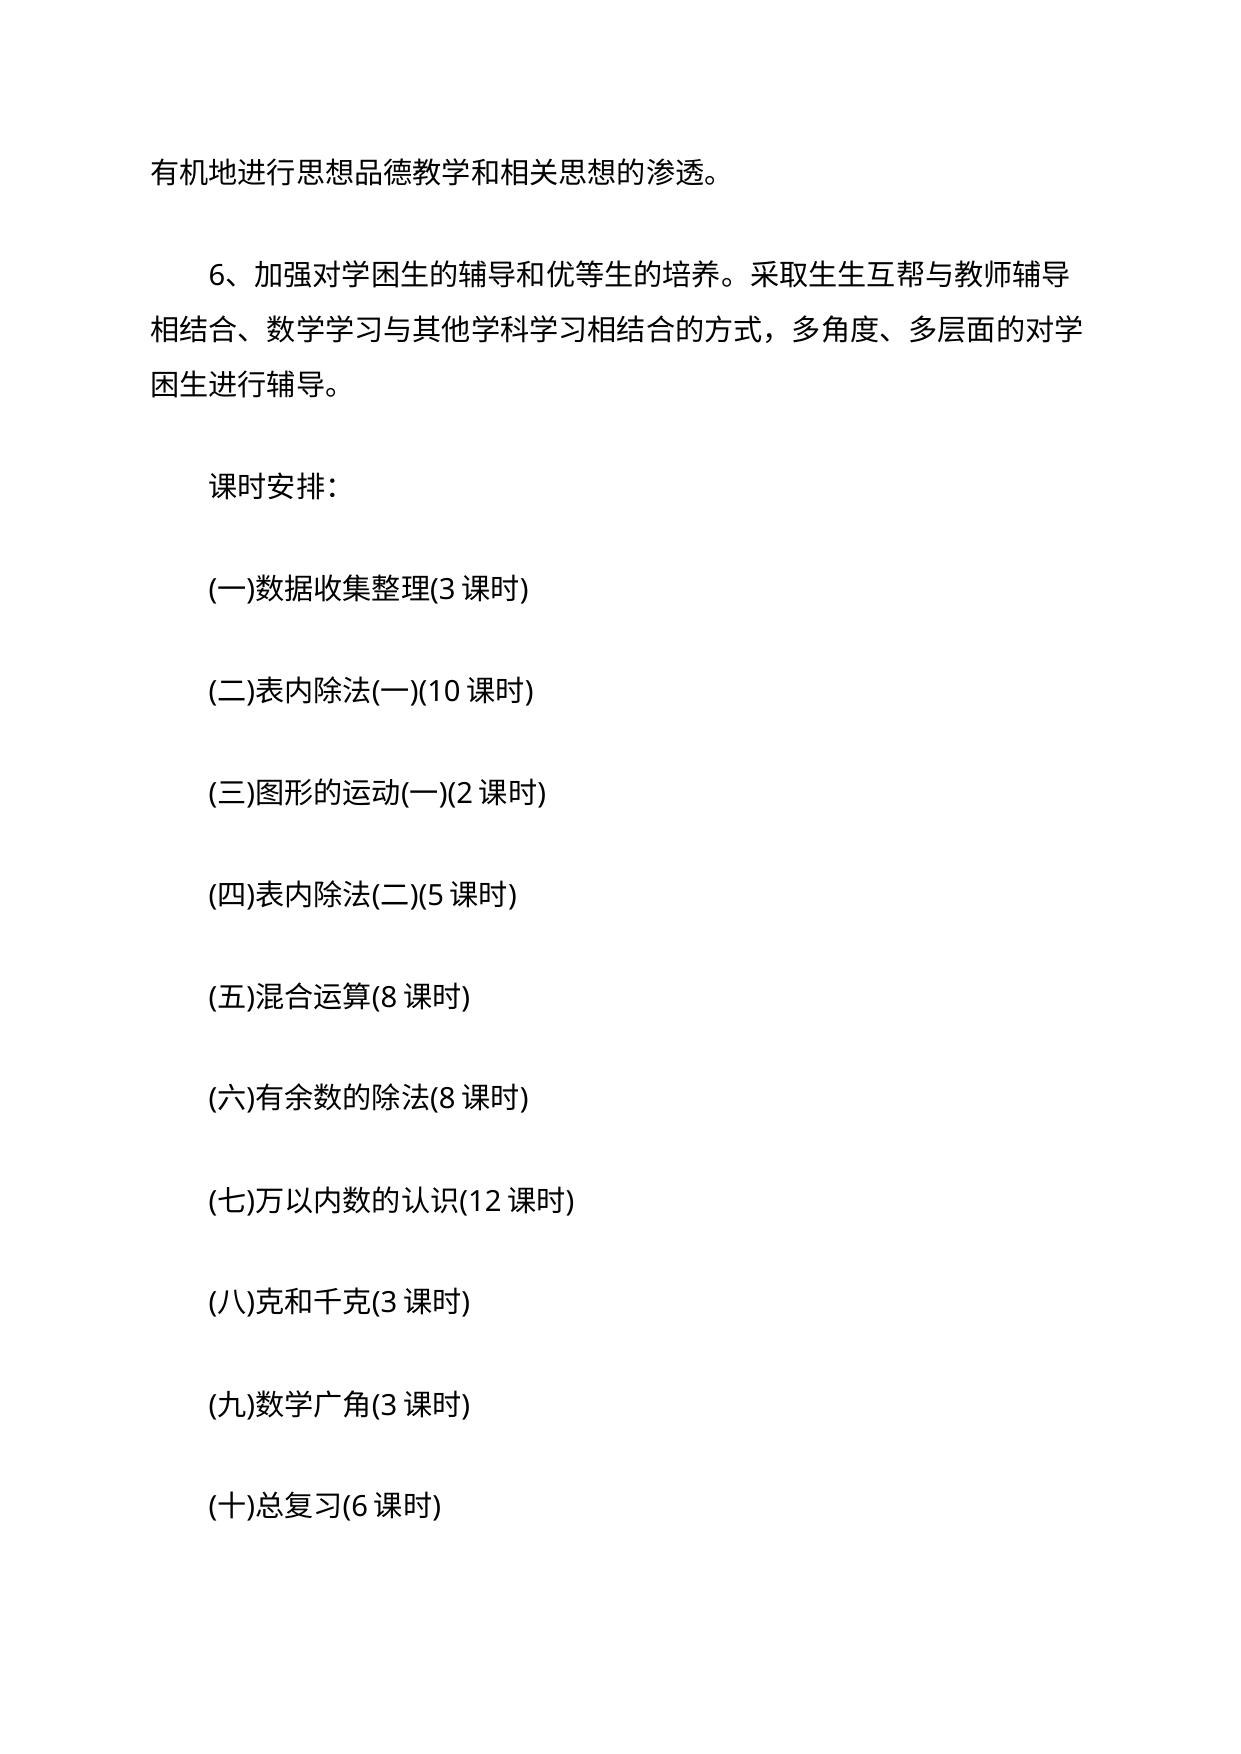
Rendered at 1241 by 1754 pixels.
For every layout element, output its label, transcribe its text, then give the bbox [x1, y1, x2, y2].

text (二)表内除法(一)(10课时) [150, 667, 1090, 709]
text (三)图形的运动(一)(2课时) [150, 769, 1090, 812]
text (六)有余数的除法(8课时) [150, 1075, 1090, 1117]
text 6、加强对学困生的辅导和优等生的培养。采取生生互帮与教师辅导相结合、数学学习与其他学科学习相结合的方式，多角度、多层面的对学困生进行辅导。 [150, 252, 1090, 404]
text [150, 150, 1090, 192]
text (八)克和千克(3课时) [150, 1279, 1090, 1321]
text (五)混合运算(8课时) [150, 973, 1090, 1016]
text (一)数据收集整理(3课时) [150, 565, 1090, 608]
text (九)数学广角(3课时) [150, 1381, 1090, 1423]
text 课时安排： [150, 463, 1090, 506]
text (四)表内除法(二)(5课时) [150, 871, 1090, 913]
text (十)总复习(6课时) [150, 1483, 1090, 1525]
text (七)万以内数的认识(12课时) [150, 1177, 1090, 1219]
